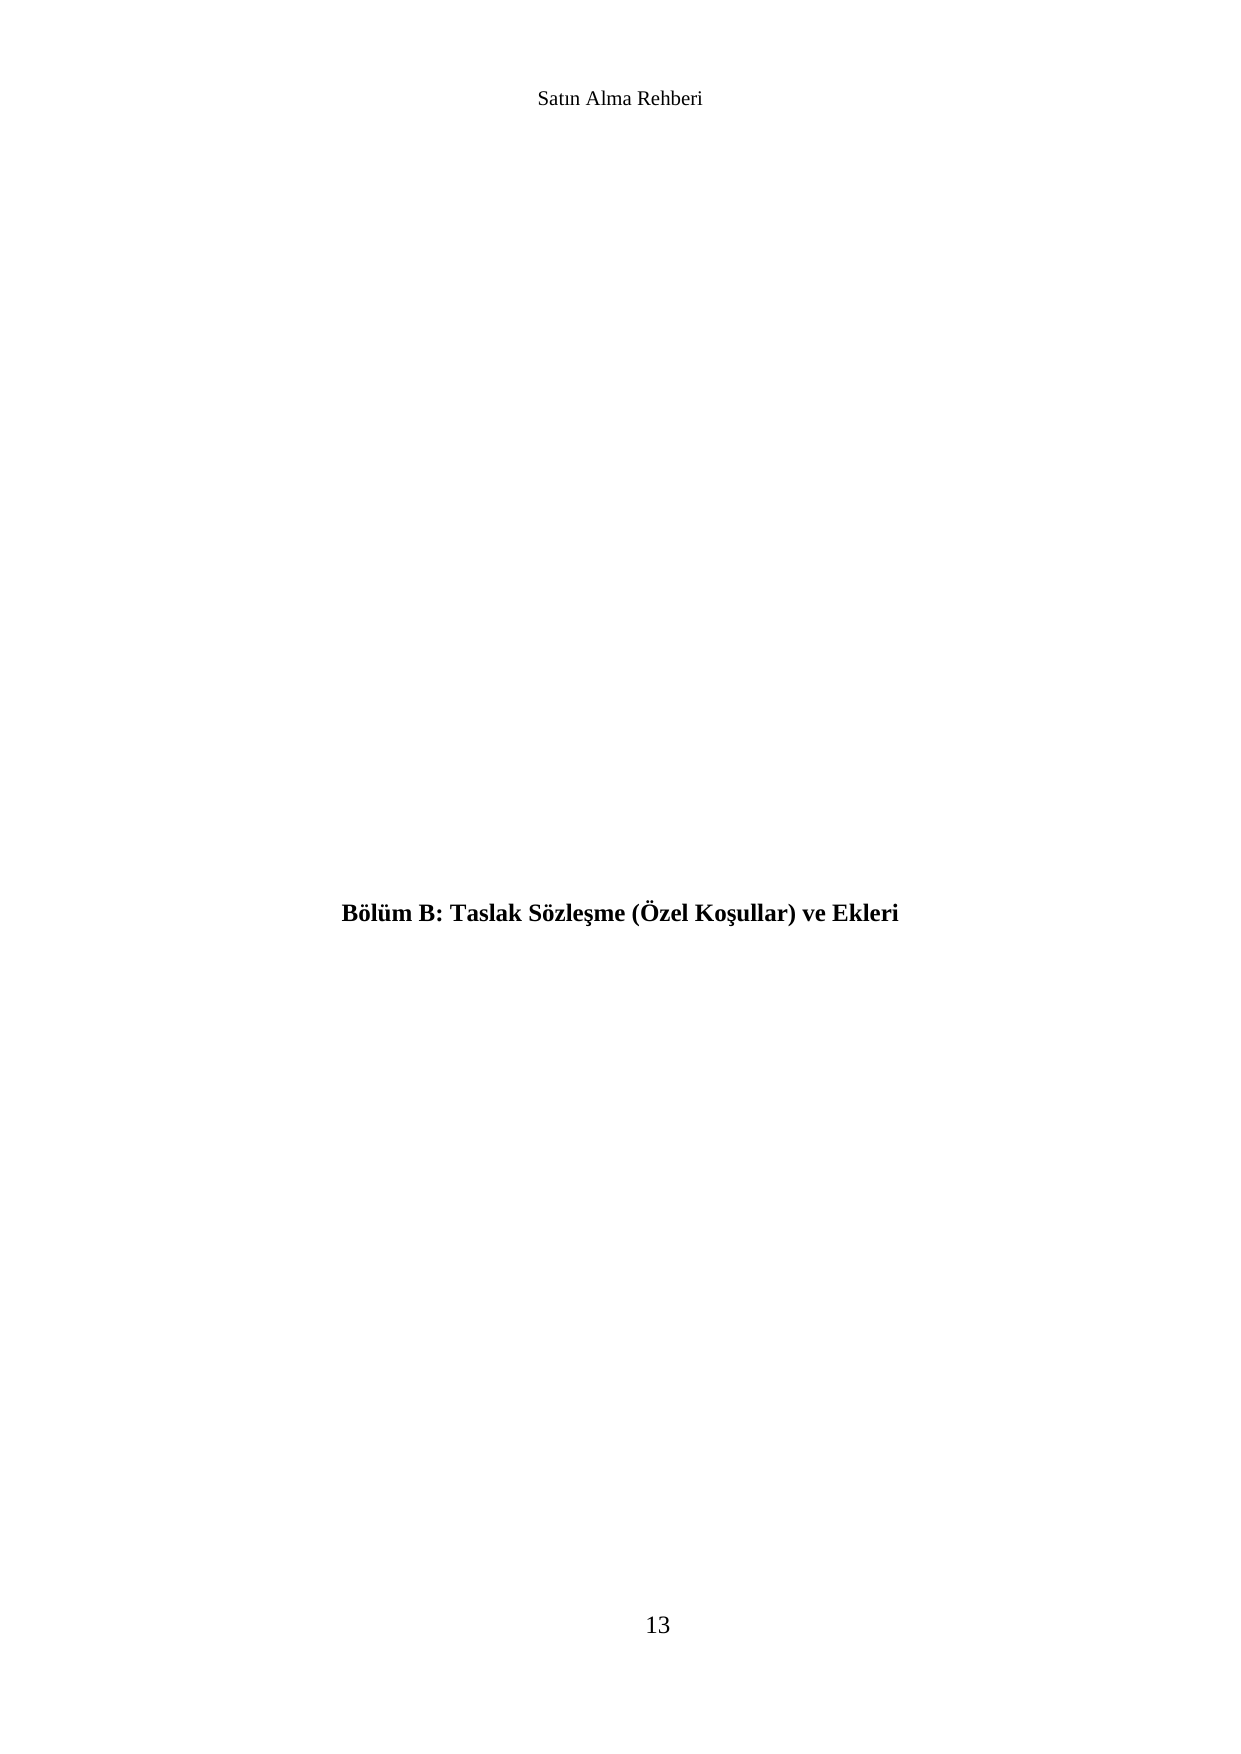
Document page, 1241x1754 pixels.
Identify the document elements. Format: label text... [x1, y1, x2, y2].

subtitle Bölüm B: Taslak Sözleşme (Özel Koşullar) ve Ekleri [148, 898, 1093, 926]
